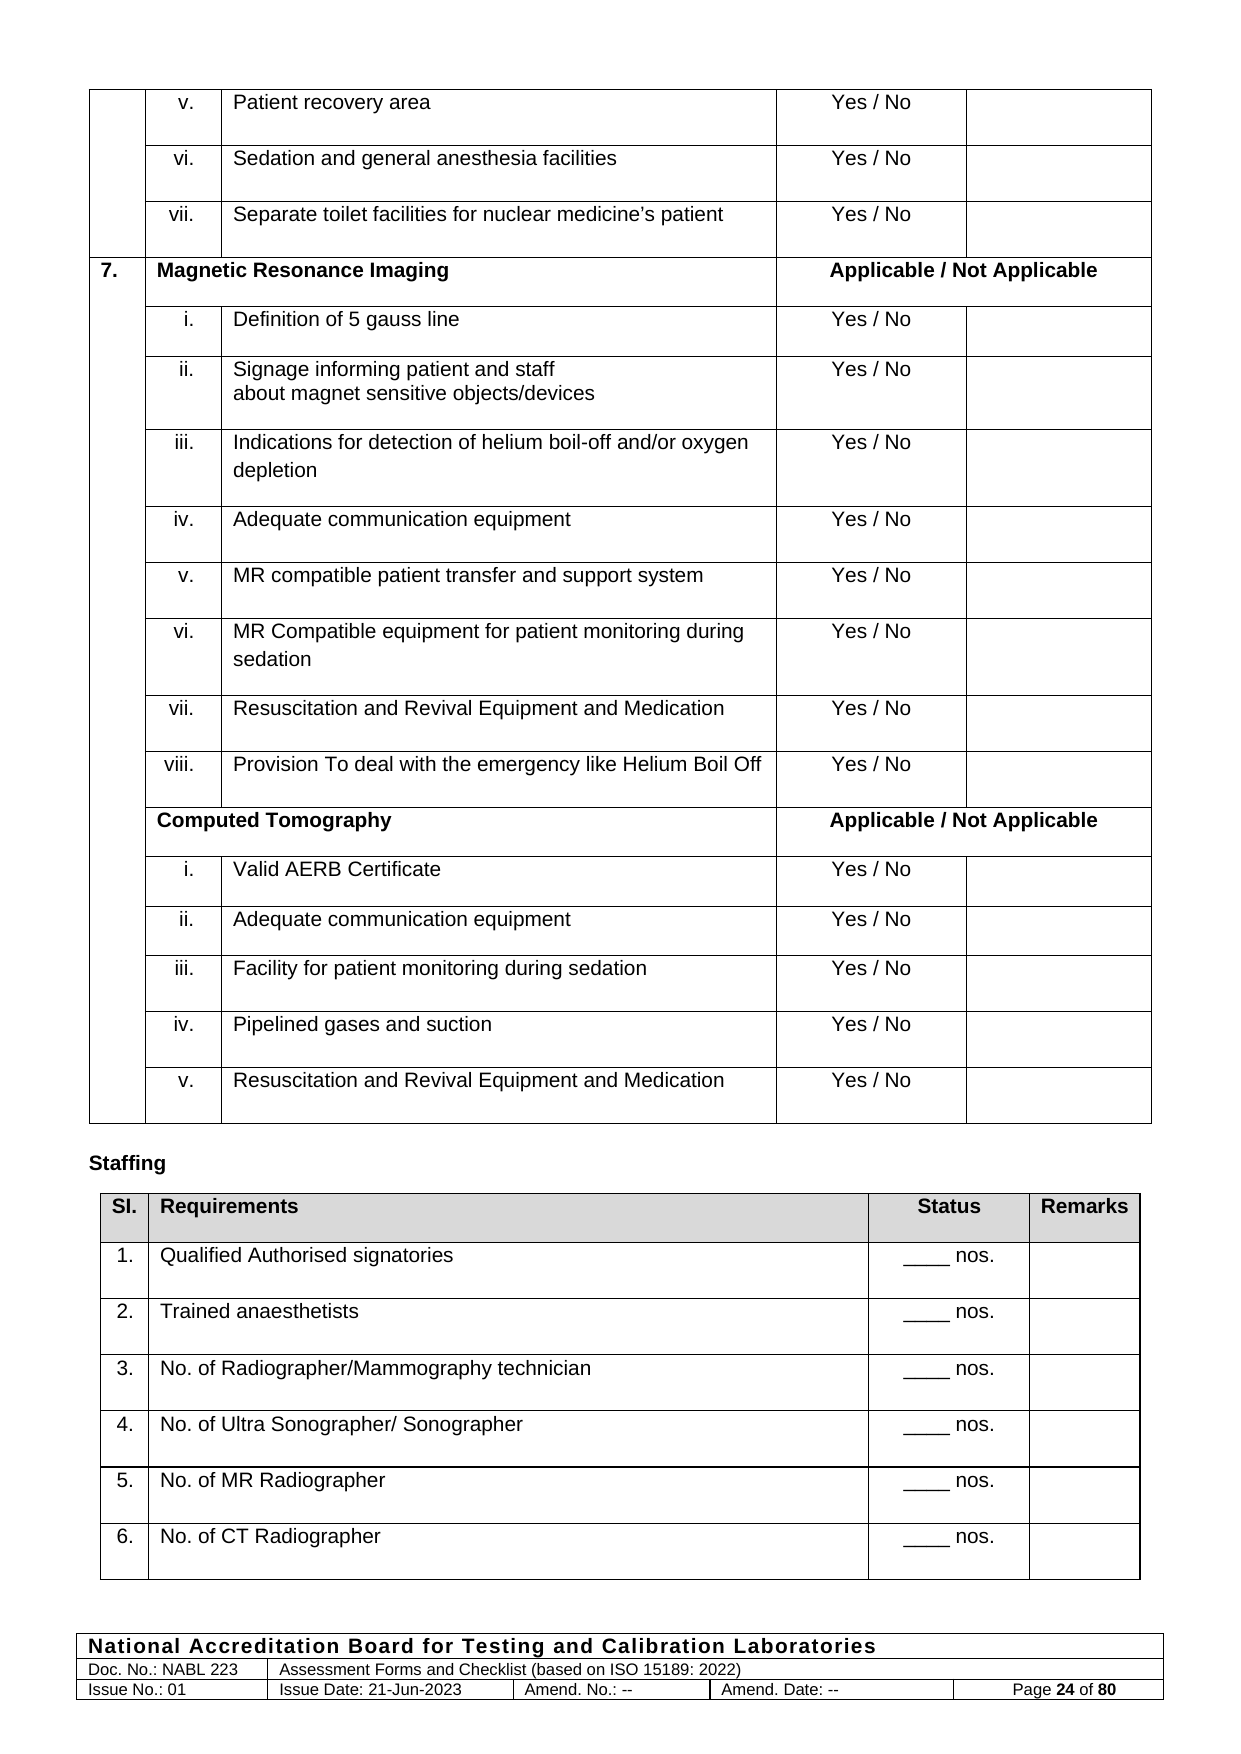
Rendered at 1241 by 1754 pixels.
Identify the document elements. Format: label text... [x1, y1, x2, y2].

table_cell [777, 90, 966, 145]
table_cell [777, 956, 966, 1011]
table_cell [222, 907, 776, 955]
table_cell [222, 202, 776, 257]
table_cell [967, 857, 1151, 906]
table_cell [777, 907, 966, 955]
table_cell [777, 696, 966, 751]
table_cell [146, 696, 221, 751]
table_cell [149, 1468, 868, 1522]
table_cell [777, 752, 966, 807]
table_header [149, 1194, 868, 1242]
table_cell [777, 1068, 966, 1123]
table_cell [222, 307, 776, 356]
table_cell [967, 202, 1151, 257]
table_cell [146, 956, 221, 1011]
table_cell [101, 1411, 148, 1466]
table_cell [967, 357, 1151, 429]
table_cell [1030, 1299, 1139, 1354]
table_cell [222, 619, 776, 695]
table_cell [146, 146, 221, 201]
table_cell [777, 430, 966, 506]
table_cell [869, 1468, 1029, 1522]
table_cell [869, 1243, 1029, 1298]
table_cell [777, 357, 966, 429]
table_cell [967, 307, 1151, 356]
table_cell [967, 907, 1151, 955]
text Staffing [89, 1150, 1152, 1174]
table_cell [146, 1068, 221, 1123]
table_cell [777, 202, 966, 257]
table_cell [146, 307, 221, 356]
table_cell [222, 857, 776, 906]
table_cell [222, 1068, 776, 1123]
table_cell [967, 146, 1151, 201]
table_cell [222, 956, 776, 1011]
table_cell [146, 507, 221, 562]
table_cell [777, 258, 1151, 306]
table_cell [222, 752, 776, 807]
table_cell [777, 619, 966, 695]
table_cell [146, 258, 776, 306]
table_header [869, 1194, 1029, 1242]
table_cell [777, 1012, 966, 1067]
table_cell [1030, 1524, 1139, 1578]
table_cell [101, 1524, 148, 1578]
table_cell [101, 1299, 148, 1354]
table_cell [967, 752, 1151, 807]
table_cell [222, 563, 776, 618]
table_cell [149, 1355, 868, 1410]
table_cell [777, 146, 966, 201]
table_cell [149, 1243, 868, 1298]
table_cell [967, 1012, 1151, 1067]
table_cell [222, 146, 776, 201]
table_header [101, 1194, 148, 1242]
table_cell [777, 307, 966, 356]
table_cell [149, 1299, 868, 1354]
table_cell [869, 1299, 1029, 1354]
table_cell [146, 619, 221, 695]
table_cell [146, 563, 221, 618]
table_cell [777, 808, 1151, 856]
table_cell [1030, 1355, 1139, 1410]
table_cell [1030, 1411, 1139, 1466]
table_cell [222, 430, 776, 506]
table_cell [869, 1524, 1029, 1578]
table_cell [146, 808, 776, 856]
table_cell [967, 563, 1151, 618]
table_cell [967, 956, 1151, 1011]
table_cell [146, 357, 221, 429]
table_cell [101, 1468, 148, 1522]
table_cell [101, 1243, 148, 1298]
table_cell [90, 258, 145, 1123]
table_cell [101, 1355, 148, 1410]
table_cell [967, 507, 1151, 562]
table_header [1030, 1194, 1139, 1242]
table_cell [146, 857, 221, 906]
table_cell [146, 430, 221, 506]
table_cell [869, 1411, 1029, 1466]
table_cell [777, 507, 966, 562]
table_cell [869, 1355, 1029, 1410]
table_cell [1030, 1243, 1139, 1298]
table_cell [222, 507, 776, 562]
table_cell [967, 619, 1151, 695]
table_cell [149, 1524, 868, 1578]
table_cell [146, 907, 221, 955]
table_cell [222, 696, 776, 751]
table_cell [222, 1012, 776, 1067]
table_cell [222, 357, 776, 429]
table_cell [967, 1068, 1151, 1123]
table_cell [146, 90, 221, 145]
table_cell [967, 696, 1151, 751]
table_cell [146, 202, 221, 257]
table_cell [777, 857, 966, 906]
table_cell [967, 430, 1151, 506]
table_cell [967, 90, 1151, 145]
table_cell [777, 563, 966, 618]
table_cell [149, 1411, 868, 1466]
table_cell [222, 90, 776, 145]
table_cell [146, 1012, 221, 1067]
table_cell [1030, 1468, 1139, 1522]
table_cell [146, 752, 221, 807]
